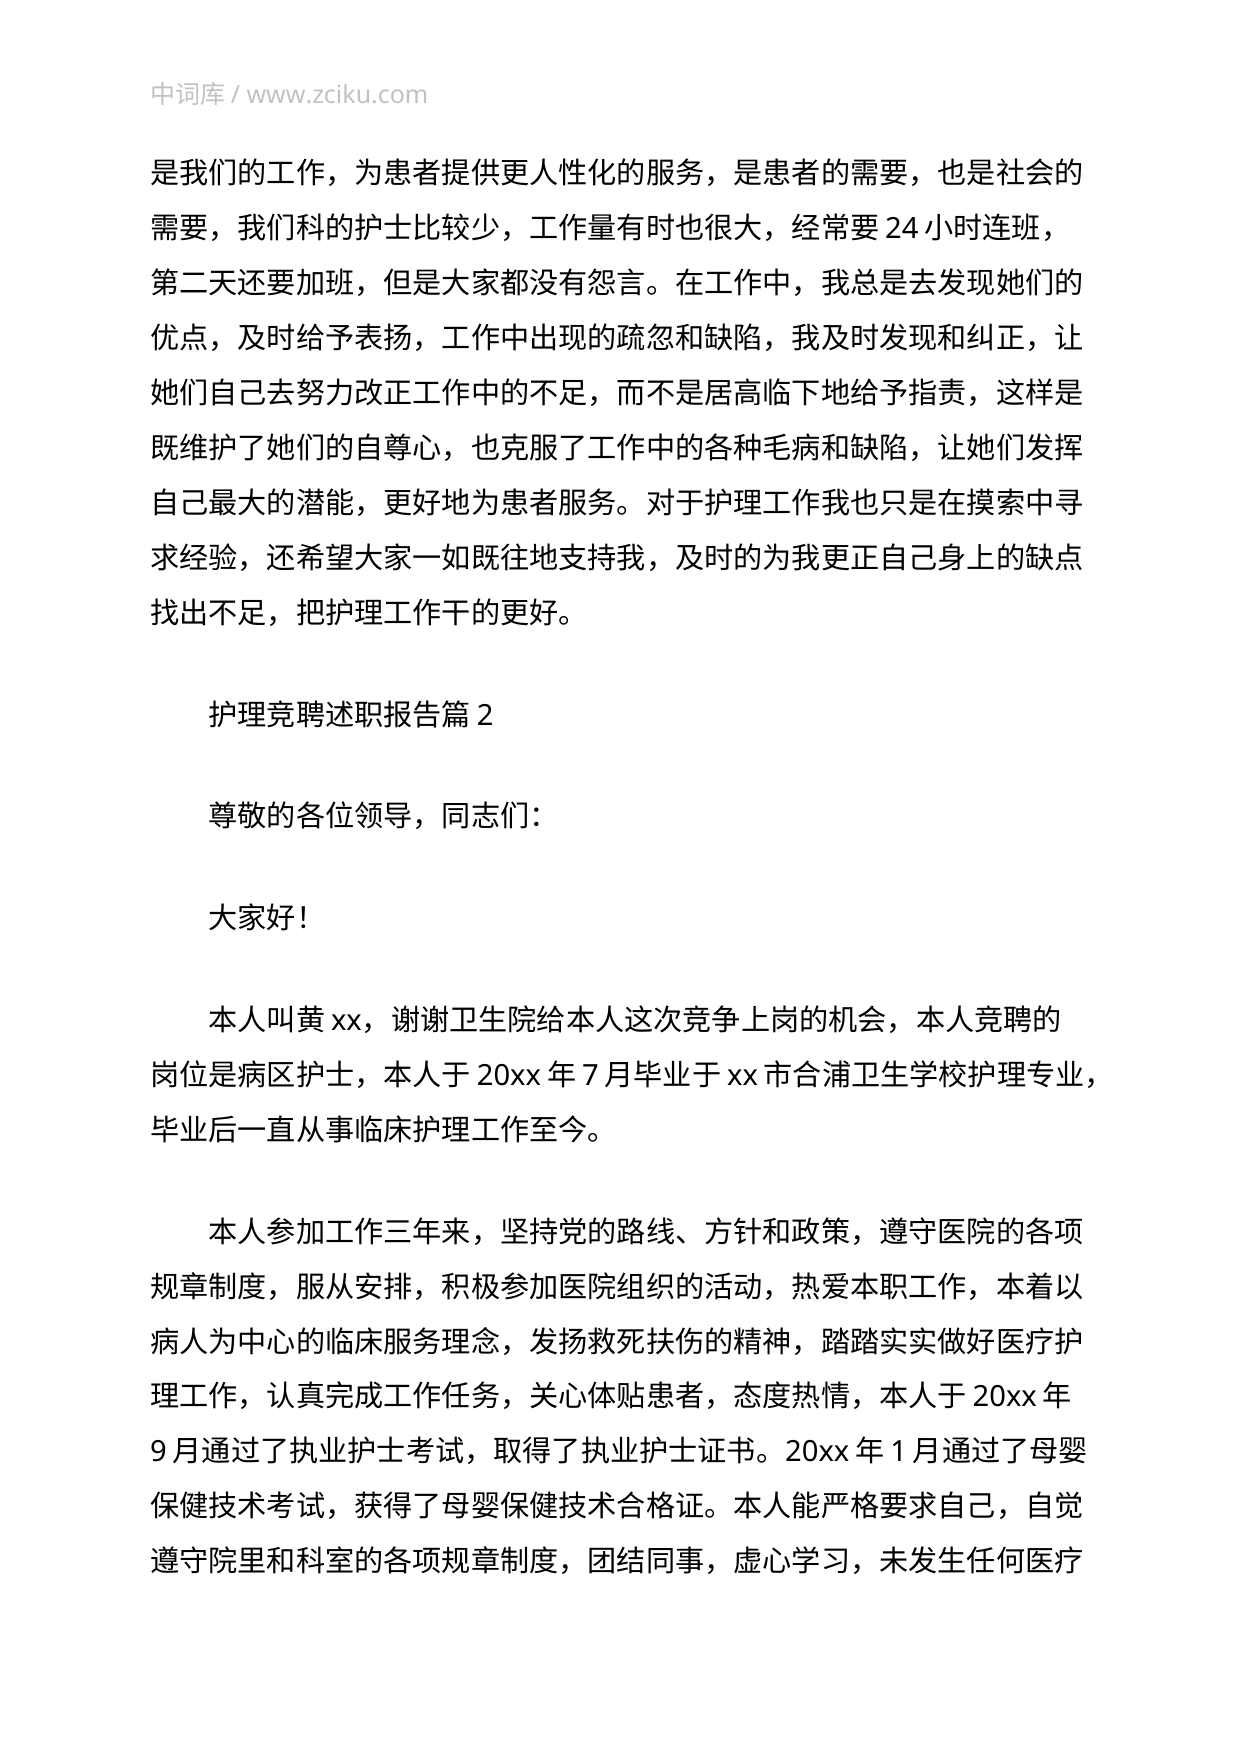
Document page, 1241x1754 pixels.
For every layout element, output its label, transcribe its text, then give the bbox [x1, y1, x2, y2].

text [150, 1208, 1090, 1580]
text 尊敬的各位领导，同志们： [150, 793, 1090, 835]
text 护理竞聘述职报告篇2 [150, 691, 1090, 733]
text 大家好！ [150, 895, 1090, 937]
text 本人叫黄xx，谢谢卫生院给本人这次竞争上岗的机会，本人竞聘的岗位是病区护士，本人于20xx年7月毕业于xx市合浦卫生学校护理专业，毕业后一直从事临床护理工作至今。 [150, 997, 1090, 1149]
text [150, 150, 1090, 632]
